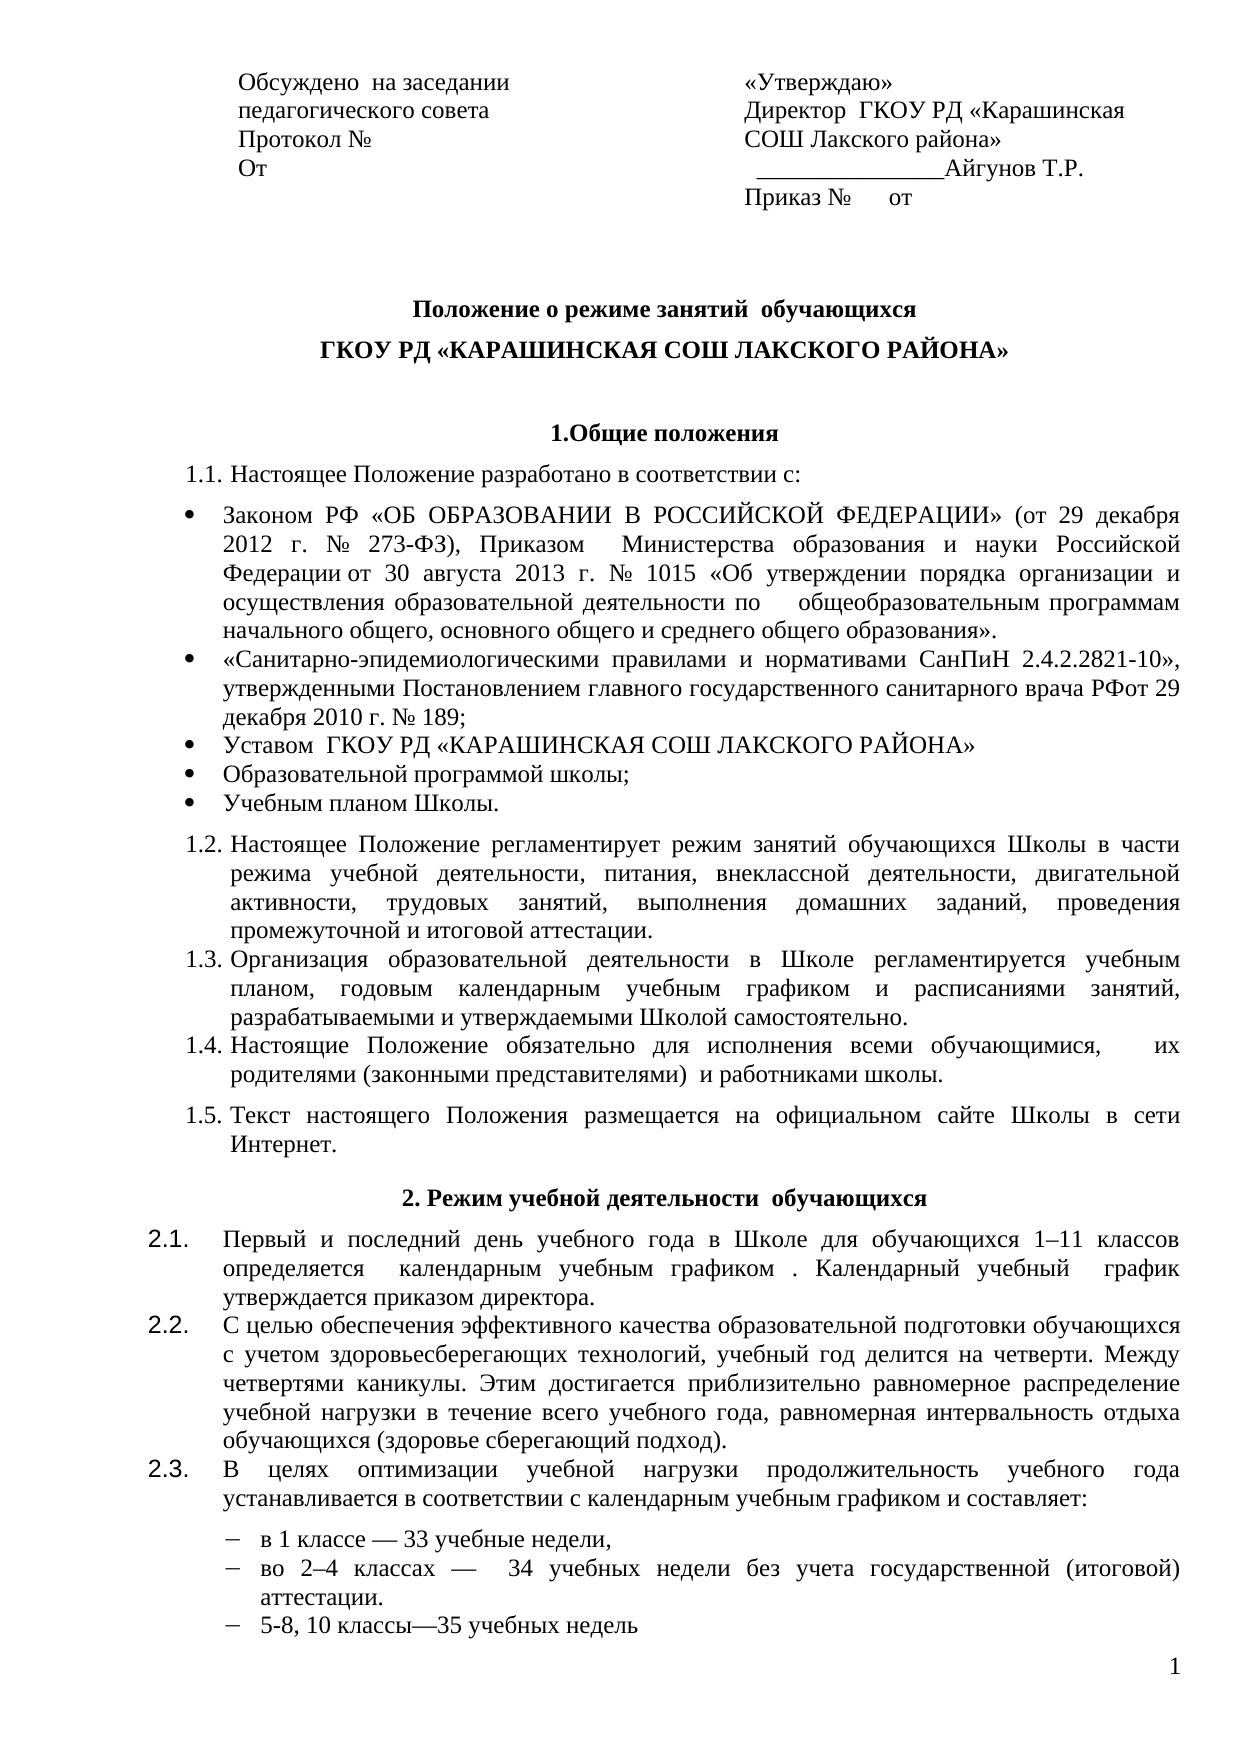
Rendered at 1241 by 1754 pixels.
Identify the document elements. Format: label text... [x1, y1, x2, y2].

subtitle 2. Режим учебной деятельности обучающихся [148, 1183, 1181, 1212]
subtitle Учебным планом Школы. [185, 788, 1181, 817]
list Настоящее Положение регламентирует режим занятий обучающихся Школы в части режима учебной деятельности, питания, внеклассной деятельности, двигательной активности, трудовых занятий, выполнения домашних заданий, проведения промежуточной и итоговой аттестации. [185, 829, 1181, 944]
text Положение о режиме занятий обучающихся [148, 294, 1181, 323]
text ГКОУ РД «КАРАШИНСКАЯ СОШ Лакского района» [148, 335, 1181, 364]
subtitle Настоящее Положение разработано в соответствии с: [185, 459, 1181, 488]
list Текст настоящего Положения размещается на официальном сайте Школы в сети Интернет. [185, 1100, 1181, 1158]
list во 2–4 классах — 34 учебных недели без учета государственной (итоговой) аттестации. [223, 1553, 1181, 1611]
subtitle Уставом ГКОУ РД «КАРАШИНСКАЯ Сош лакского района» [185, 730, 1181, 759]
list Организация образовательной деятельности в Школе регламентируется учебным планом, годовым календарным учебным графиком и расписаниями занятий, разрабатываемыми и утверждаемыми Школой самостоятельно. [185, 944, 1181, 1030]
subtitle С целью обеспечения эффективного качества образовательной подготовки обучающихся с учетом здоровьесберегающих технологий, учебный год делится на четверти. Между четвертями каникулы. Этим достигается приблизительно равномерное распределение учебной нагрузки в течение всего учебного года, равномерная интервальность отдыха обучающихся (здоровье сберегающий подход). [148, 1310, 1181, 1454]
list в 1 классе — 33 учебные недели, [223, 1524, 1181, 1553]
list Настоящие Положение обязательно для исполнения всеми обучающимися, их родителями (законными представителями) и работниками школы. [185, 1030, 1181, 1088]
list 5-8, 10 классы—35 учебных недель [223, 1611, 1181, 1639]
subtitle «Санитарно-эпидемиологическими правилами и нормативами СанПиН 2.4.2.2821-10», утвержденными Постановлением главного государственного санитарного врача РФот 29 декабря . № 189; [185, 644, 1181, 730]
text 1.Общие положения [148, 418, 1181, 447]
subtitle Первый и последний день учебного года в Школе для обучающихся 1–11 классов определяется календарным учебным графиком . Календарный учебный график утверждается приказом директора. [148, 1224, 1181, 1310]
subtitle В целях оптимизации учебной нагрузки продолжительность учебного года устанавливается в соответствии с календарным учебным графиком и составляет: [148, 1454, 1181, 1512]
subtitle Образовательной программой школы; [185, 759, 1181, 788]
subtitle Законом РФ «ОБ ОБРАЗОВАНИИ В РОССИЙСКОЙ ФЕДЕРАЦИИ» (от 29 декабря . № 273-ФЗ), Приказом Министерства образования и науки Российской Федерации от 30 августа . № 1015 «Об утверждении порядка организации и осуществления образовательной деятельности по общеобразовательным программам начального общего, основного общего и среднего общего образования». [185, 500, 1181, 644]
